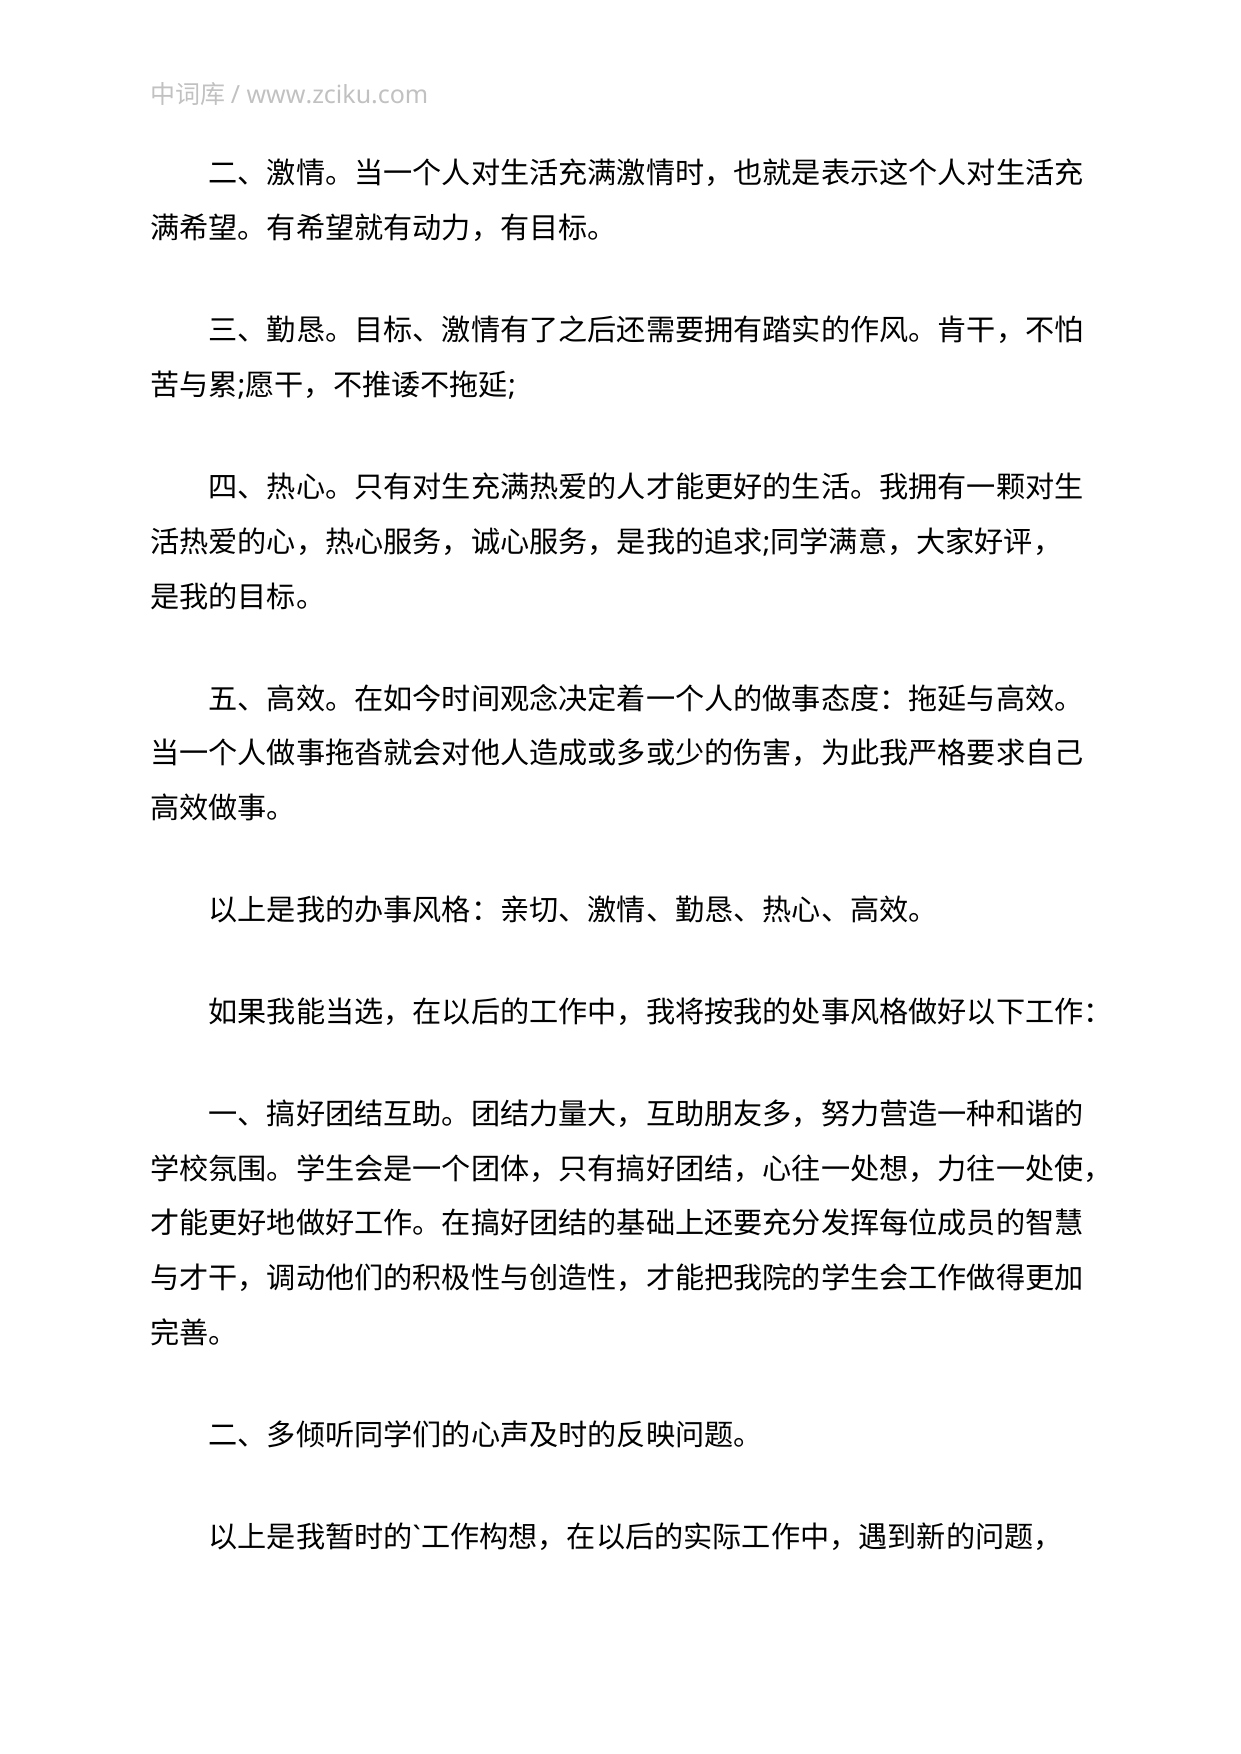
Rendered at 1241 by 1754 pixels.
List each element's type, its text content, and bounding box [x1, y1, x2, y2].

text 以上是我的办事风格：亲切、激情、勤恳、热心、高效。 [150, 887, 1090, 929]
text 二、激情。当一个人对生活充满激情时，也就是表示这个人对生活充满希望。有希望就有动力，有目标。 [150, 150, 1090, 247]
text 一、搞好团结互助。团结力量大，互助朋友多，努力营造一种和谐的学校氛围。学生会是一个团体，只有搞好团结，心往一处想，力往一处使，才能更好地做好工作。在搞好团结的基础上还要充分发挥每位成员的智慧与才干，调动他们的积极性与创造性，才能把我院的学生会工作做得更加完善。 [150, 1090, 1090, 1352]
text 如果我能当选，在以后的工作中，我将按我的处事风格做好以下工作： [150, 988, 1090, 1031]
text 五、高效。在如今时间观念决定着一个人的做事态度：拖延与高效。当一个人做事拖沓就会对他人造成或多或少的伤害，为此我严格要求自己高效做事。 [150, 675, 1090, 827]
text 四、热心。只有对生充满热爱的人才能更好的生活。我拥有一颗对生活热爱的心，热心服务，诚心服务，是我的追求;同学满意，大家好评，是我的目标。 [150, 463, 1090, 616]
text 三、勤恳。目标、激情有了之后还需要拥有踏实的作风。肯干，不怕苦与累;愿干，不推诿不拖延; [150, 307, 1090, 404]
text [150, 1513, 1090, 1556]
text 二、多倾听同学们的心声及时的反映问题。 [150, 1412, 1090, 1454]
